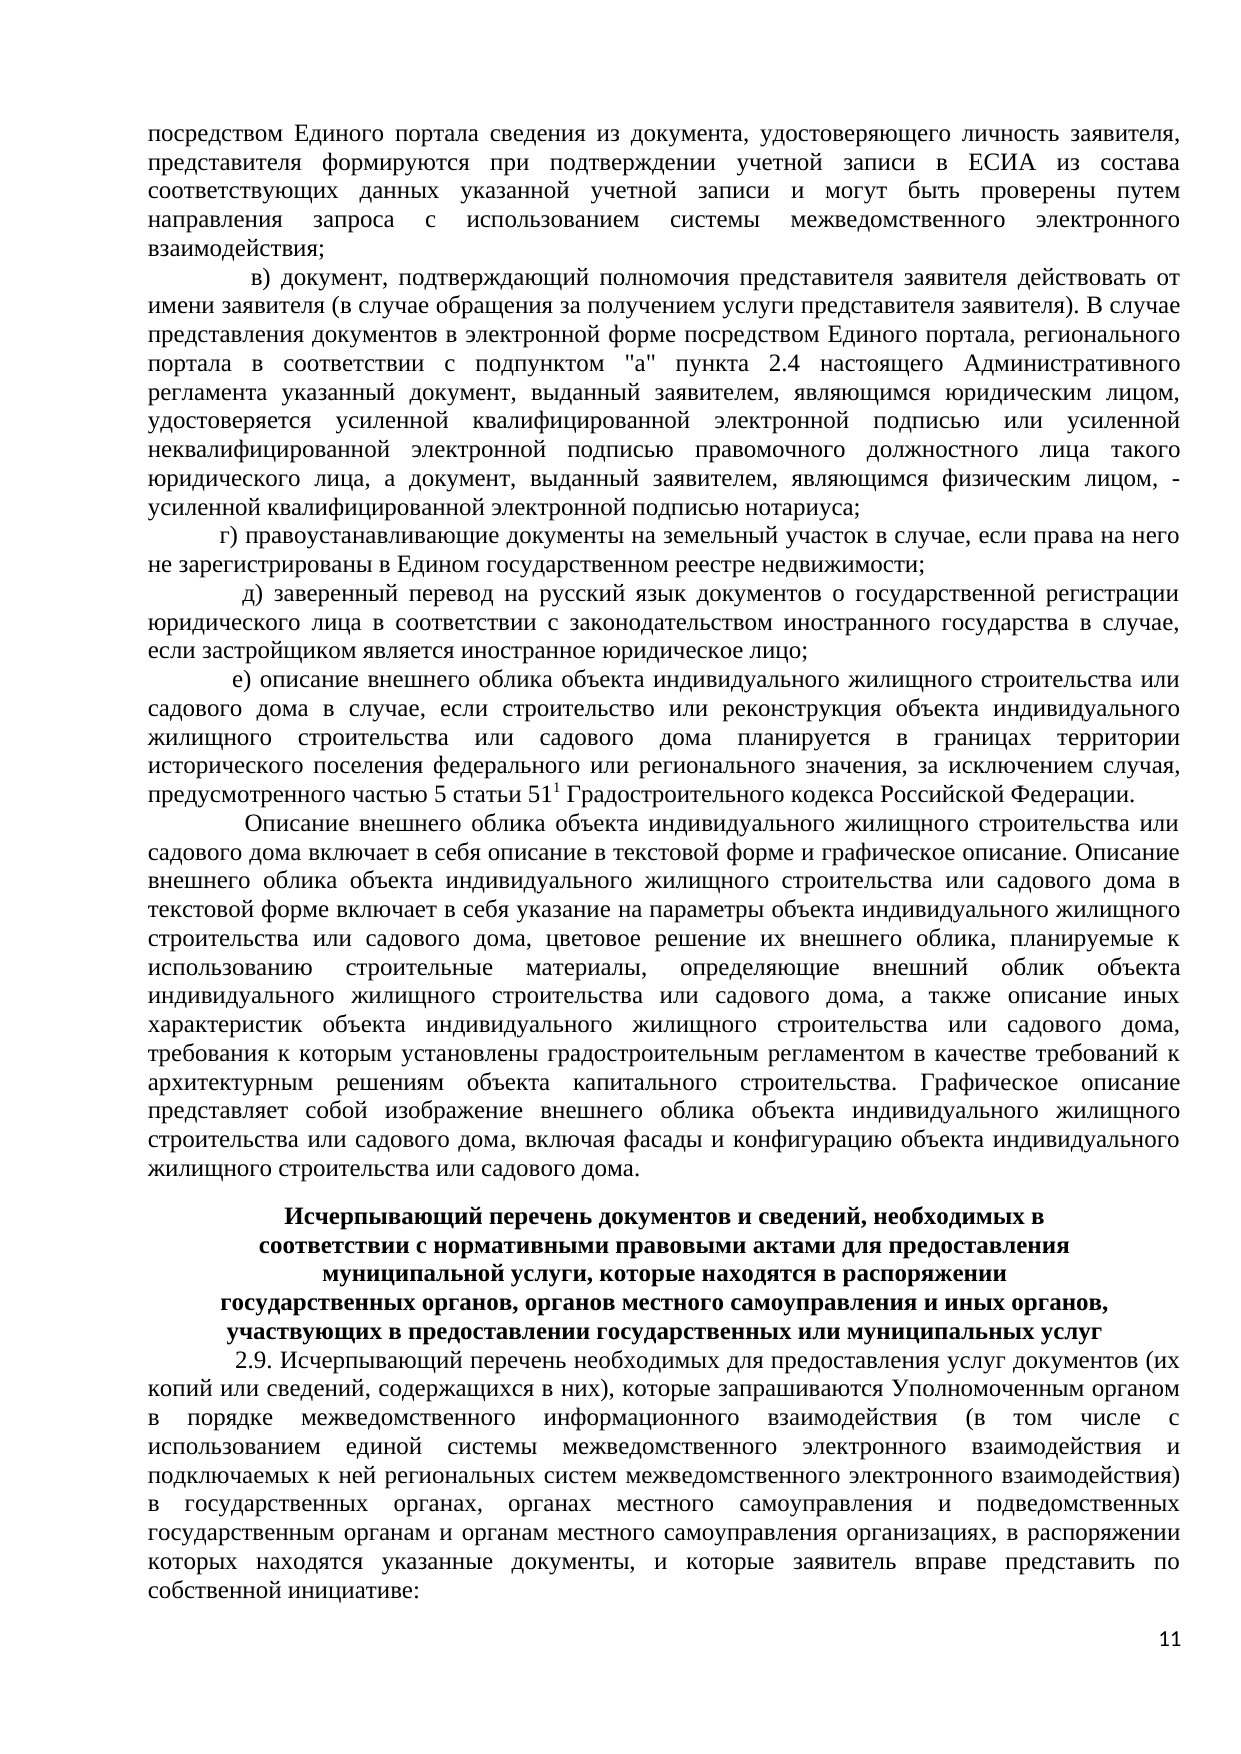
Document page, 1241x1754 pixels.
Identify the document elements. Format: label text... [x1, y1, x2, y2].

text соответствии с нормативными правовыми актами для предоставления [148, 1230, 1181, 1258]
text в) документ, подтверждающий полномочия представителя заявителя действовать от имени заявителя (в случае обращения за получением услуги представителя заявителя). В случае представления документов в электронной форме посредством Единого портала, регионального портала в соответствии с подпунктом "а" пункта 2.4 настоящего Административного регламента указанный документ, выданный заявителем, являющимся юридическим лицом, удостоверяется усиленной квалифицированной электронной подписью или усиленной неквалифицированной электронной подписью правомочного должностного лица такого юридического лица, а документ, выданный заявителем, являющимся физическим лицом, - усиленной квалифицированной электронной подписью нотариуса; [148, 262, 1181, 521]
text д) заверенный перевод на русский язык документов о государственной регистрации юридического лица в соответствии с законодательством иностранного государства в случае, если застройщиком является иностранное юридическое лицо; [148, 578, 1181, 664]
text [148, 118, 1181, 262]
text г) правоустанавливающие документы на земельный участок в случае, если права на него не зарегистрированы в Едином государственном реестре недвижимости; [148, 521, 1181, 578]
text муниципальной услуги, которые находятся в распоряжении [148, 1258, 1181, 1287]
text Описание внешнего облика объекта индивидуального жилищного строительства или садового дома включает в себя описание в текстовой форме и графическое описание. Описание внешнего облика объекта индивидуального жилищного строительства или садового дома в текстовой форме включает в себя указание на параметры объекта индивидуального жилищного строительства или садового дома, цветовое решение их внешнего облика, планируемые к использованию строительные материалы, определяющие внешний облик объекта индивидуального жилищного строительства или садового дома, а также описание иных характеристик объекта индивидуального жилищного строительства или садового дома, требования к которым установлены градостроительным регламентом в качестве требований к архитектурным решениям объекта капитального строительства. Графическое описание представляет собой изображение внешнего облика объекта индивидуального жилищного строительства или садового дома, включая фасады и конфигурацию объекта индивидуального жилищного строительства или садового дома. [148, 808, 1181, 1182]
text государственных органов, органов местного самоуправления и иных органов, участвующих в предоставлении государственных или муниципальных услуг [148, 1287, 1181, 1345]
text 2.9. Исчерпывающий перечень необходимых для предоставления услуг документов (их копий или сведений, содержащихся в них), которые запрашиваются Уполномоченным органом в порядке межведомственного информационного взаимодействия (в том числе с использованием единой системы межведомственного электронного взаимодействия и подключаемых к ней региональных систем межведомственного электронного взаимодействия) в государственных органах, органах местного самоуправления и подведомственных государственным органам и органам местного самоуправления организациях, в распоряжении которых находятся указанные документы, и которые заявитель вправе представить по собственной инициативе: [148, 1345, 1181, 1603]
text Исчерпывающий перечень документов и сведений, необходимых в [148, 1201, 1181, 1230]
text е) описание внешнего облика объекта индивидуального жилищного строительства или садового дома в случае, если строительство или реконструкция объекта индивидуального жилищного строительства или садового дома планируется в границах территории исторического поселения федерального или регионального значения, за исключением случая, предусмотренного частью 5 статьи 511 Градостроительного кодекса Российской Федерации. [148, 664, 1181, 808]
